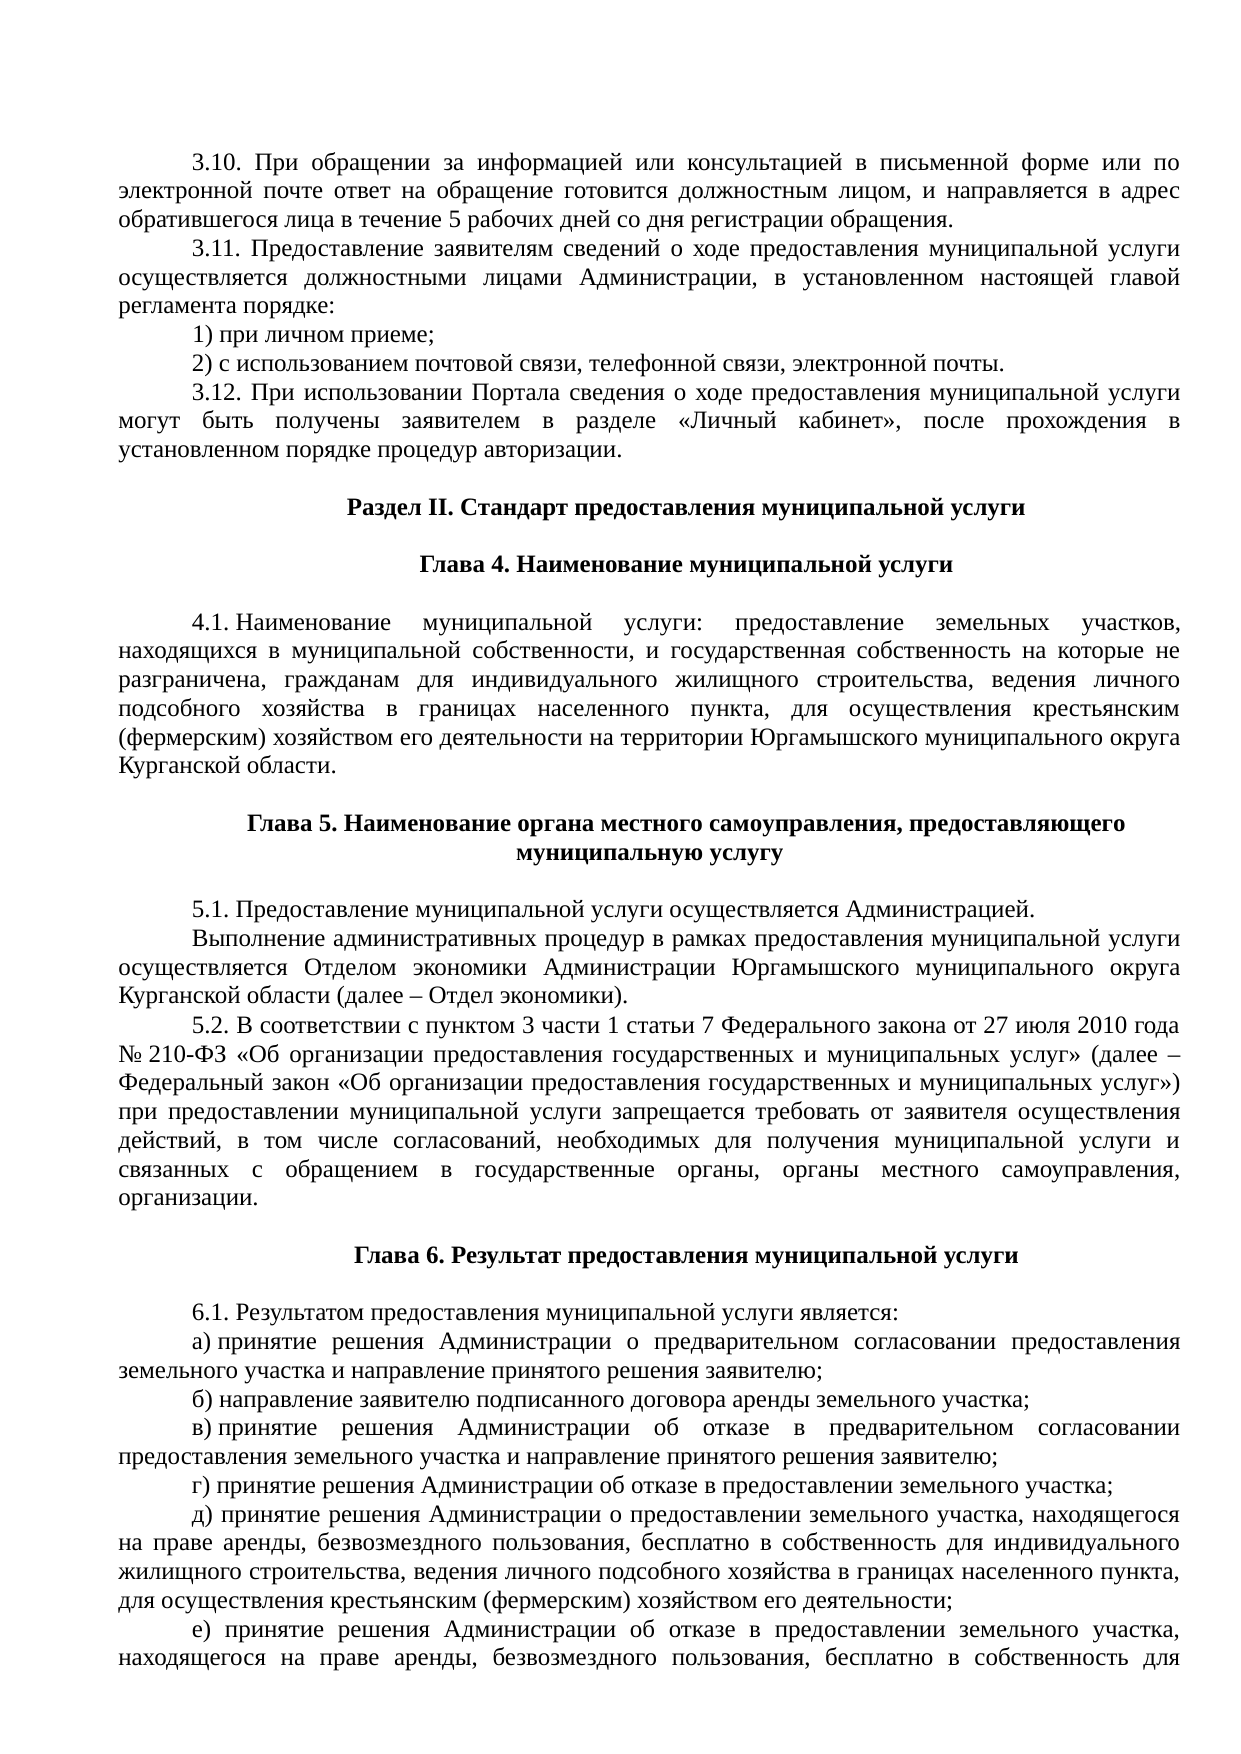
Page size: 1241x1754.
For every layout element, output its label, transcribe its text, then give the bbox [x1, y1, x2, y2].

text в) принятие решения Администрации об отказе в предварительном согласовании предоставления земельного участка и направление принятого решения заявителю; [118, 1412, 1181, 1470]
text 5.2. В соответствии с пунктом 3 части 1 статьи 7 Федерального закона от 27 июля 2010 года № 210-ФЗ «Об организации предоставления государственных и муниципальных услуг» (далее – Федеральный закон «Об организации предоставления государственных и муниципальных услуг») при предоставлении муниципальной услуги запрещается требовать от заявителя осуществления действий, в том числе согласований, необходимых для получения муниципальной услуги и связанных с обращением в государственные органы, органы местного самоуправления, организации. [118, 1010, 1181, 1211]
text Глава 6. Результат предоставления муниципальной услуги [118, 1240, 1181, 1269]
text Глава 5. Наименование органа местного самоуправления, предоставляющего муниципальную услугу [118, 808, 1181, 866]
text 2) с использованием почтовой связи, телефонной связи, электронной почты. [118, 348, 1181, 377]
text Раздел II. Стандарт предоставления муниципальной услуги [118, 492, 1181, 521]
text 4.1. Наименование муниципальной услуги: предоставление земельных участков, находящихся в муниципальной собственности, и государственная собственность на которые не разграничена, гражданам для индивидуального жилищного строительства, ведения личного подсобного хозяйства в границах населенного пункта, для осуществления крестьянским (фермерским) хозяйством его деятельности на территории Юргамышского муниципального округа Курганской области. [118, 607, 1181, 779]
text 3.12. При использовании Портала сведения о ходе предоставления муниципальной услуги могут быть получены заявителем в разделе «Личный кабинет», после прохождения в установленном порядке процедур авторизации. [118, 377, 1181, 463]
text г) принятие решения Администрации об отказе в предоставлении земельного участка; [118, 1470, 1181, 1499]
text 6.1. Результатом предоставления муниципальной услуги является: [118, 1297, 1181, 1326]
text д) принятие решения Администрации о предоставлении земельного участка, находящегося на праве аренды, безвозмездного пользования, бесплатно в собственность для индивидуального жилищного строительства, ведения личного подсобного хозяйства в границах населенного пункта, для осуществления крестьянским (фермерским) хозяйством его деятельности; [118, 1499, 1181, 1614]
text 1) при личном приеме; [118, 319, 1181, 348]
text Выполнение административных процедур в рамках предоставления муниципальной услуги осуществляется Отделом экономики Администрации Юргамышского муниципального округа Курганской области (далее – Отдел экономики). [118, 923, 1181, 1009]
text 3.10. При обращении за информацией или консультацией в письменной форме или по электронной почте ответ на обращение готовится должностным лицом, и направляется в адрес обратившегося лица в течение 5 рабочих дней со дня регистрации обращения. [118, 147, 1181, 233]
text а) принятие решения Администрации о предварительном согласовании предоставления земельного участка и направление принятого решения заявителю; [118, 1326, 1181, 1384]
text Глава 4. Наименование муниципальной услуги [118, 549, 1181, 578]
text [118, 1614, 1181, 1671]
text 3.11. Предоставление заявителям сведений о ходе предоставления муниципальной услуги осуществляется должностными лицами Администрации, в установленном настоящей главой регламента порядке: [118, 233, 1181, 319]
text 5.1. Предоставление муниципальной услуги осуществляется Администрацией. [118, 894, 1181, 923]
text б) направление заявителю подписанного договора аренды земельного участка; [118, 1384, 1181, 1412]
